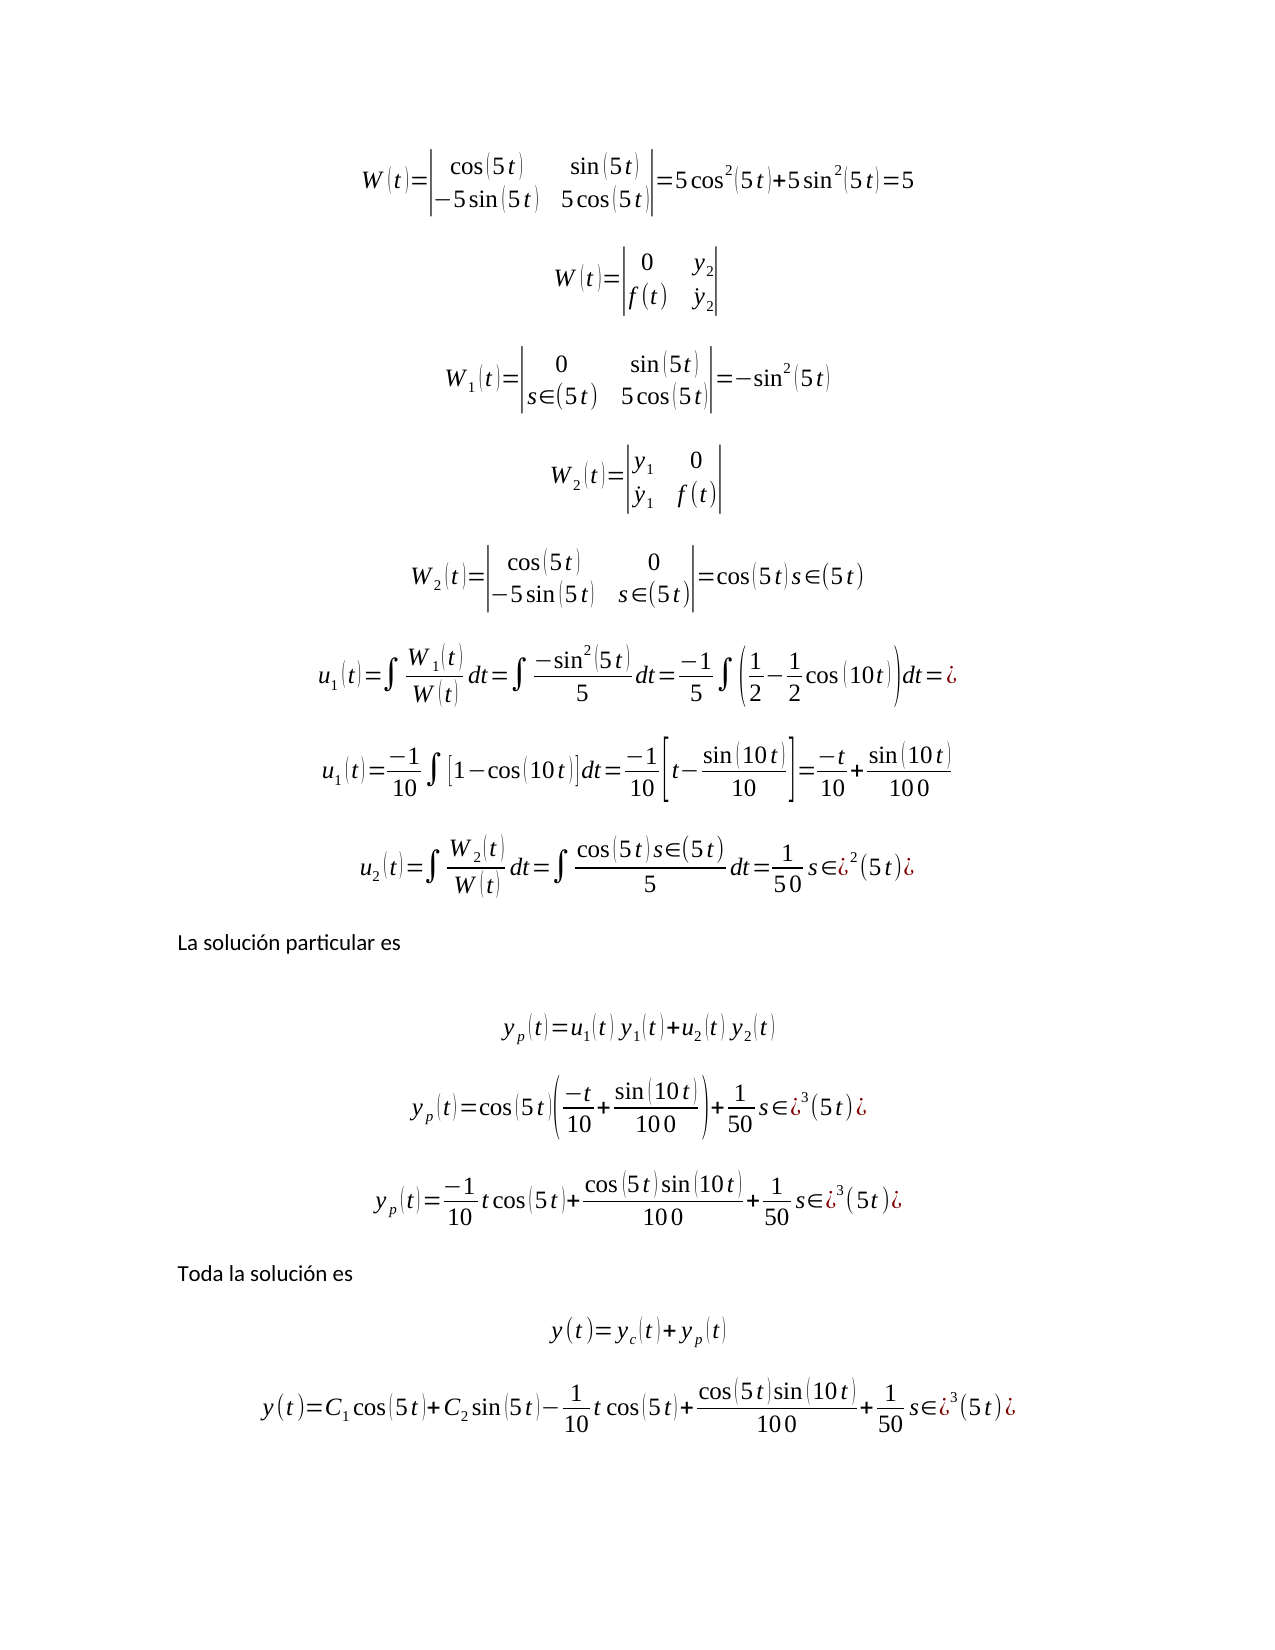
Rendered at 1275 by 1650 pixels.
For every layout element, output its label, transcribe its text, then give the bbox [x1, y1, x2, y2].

text La solución particular es [177, 928, 1098, 956]
text Toda la solución es [177, 1259, 1098, 1287]
